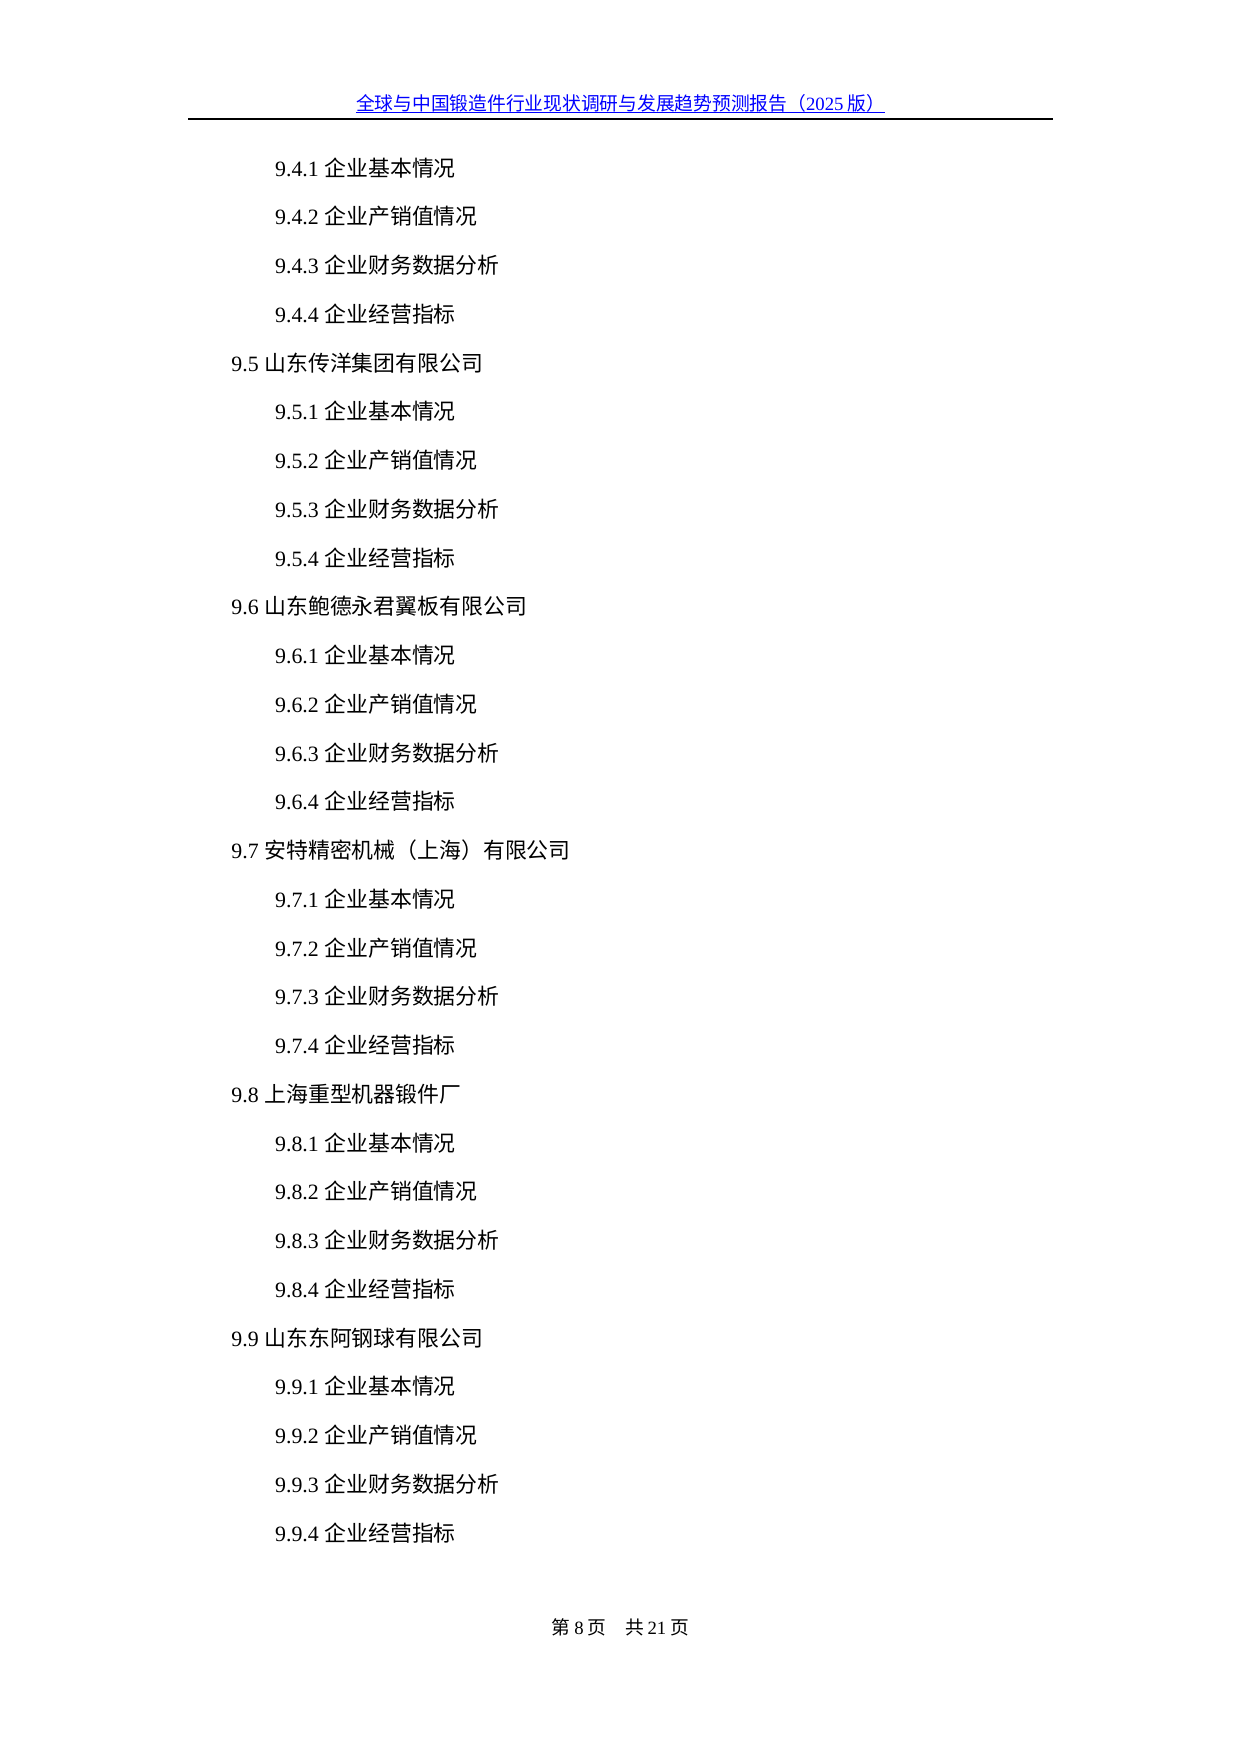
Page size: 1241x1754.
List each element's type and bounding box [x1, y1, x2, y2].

text [187, 150, 1053, 1548]
